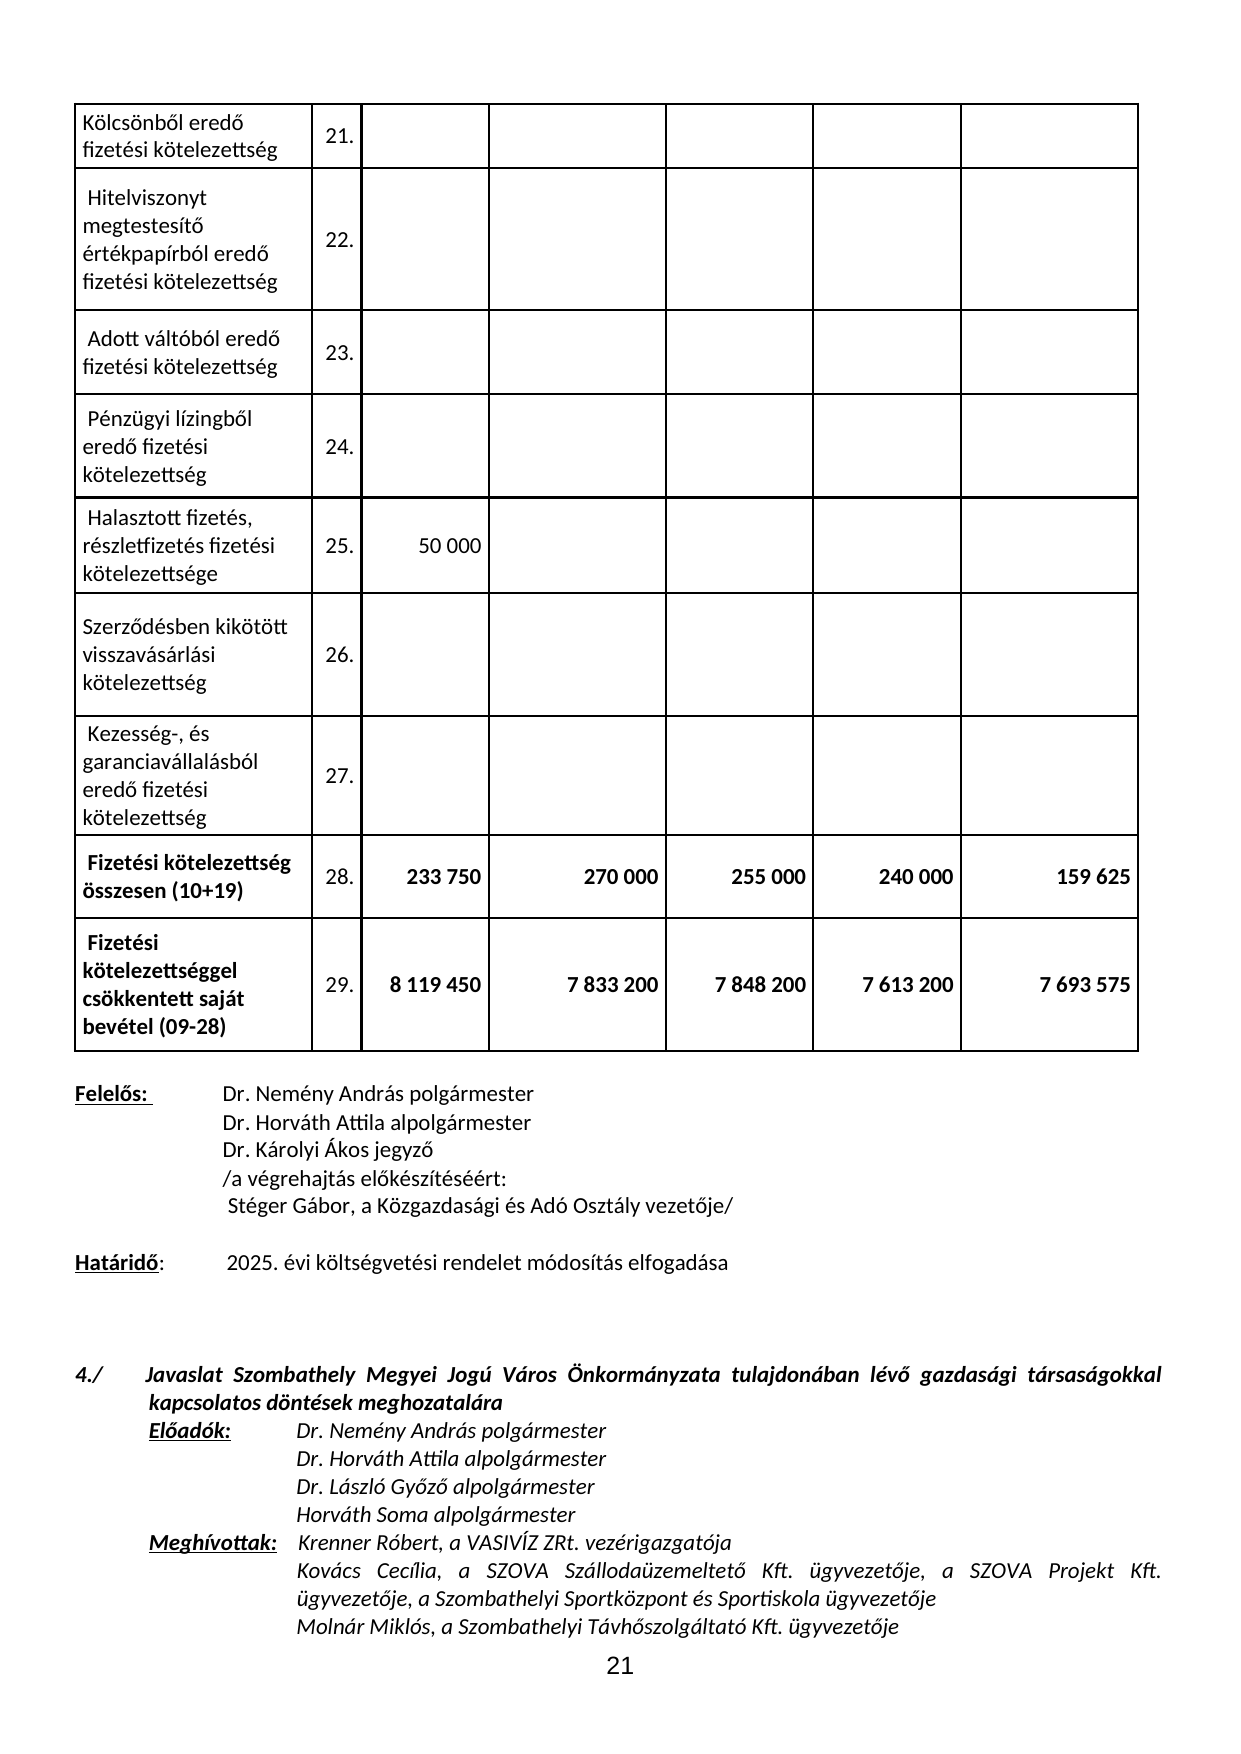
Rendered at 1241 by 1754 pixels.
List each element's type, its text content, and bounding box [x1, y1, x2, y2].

table_cell [814, 717, 960, 834]
table_cell 255 000 [667, 836, 812, 917]
table_cell Halasztott fizetés, részletfizetés fizetési kötelezettsége [76, 499, 311, 592]
table_cell 25. [313, 499, 360, 592]
table_cell [490, 311, 665, 393]
table_cell 159 625 [962, 836, 1137, 917]
table_cell [490, 717, 665, 834]
table_cell [490, 105, 665, 167]
table_cell 27. [313, 717, 360, 834]
table_cell 50 000 [363, 499, 488, 592]
table_cell 8 119 450 [363, 919, 488, 1049]
table_cell [962, 717, 1137, 834]
table_cell [814, 395, 960, 496]
table_cell 7 693 575 [962, 919, 1137, 1049]
text Dr. Horváth Attila alpolgármester [75, 1108, 1165, 1136]
table_cell [667, 169, 812, 309]
table_cell [667, 594, 812, 715]
text Horváth Soma alpolgármester [75, 1500, 1165, 1528]
text Dr. László Győző alpolgármester [75, 1472, 1165, 1500]
table_cell [962, 499, 1137, 592]
text Dr. Horváth Attila alpolgármester [75, 1444, 1165, 1472]
table_cell 233 750 [363, 836, 488, 917]
table_cell 270 000 [490, 836, 665, 917]
table_cell 29. [313, 919, 360, 1049]
table_cell 26. [313, 594, 360, 715]
text Dr. Károlyi Ákos jegyző [75, 1136, 1165, 1164]
text Molnár Miklós, a Szombathelyi Távhőszolgáltató Kft. ügyvezetője [296, 1612, 1165, 1640]
table_cell Szerződésben kikötött visszavásárlási kötelezettség [76, 594, 311, 715]
table_cell Adott váltóból eredő fizetési kötelezettség [76, 311, 311, 393]
table_cell [363, 717, 488, 834]
table_cell [814, 105, 960, 167]
table_cell [667, 311, 812, 393]
table_cell [363, 594, 488, 715]
table_cell [962, 311, 1137, 393]
table_cell 23. [313, 311, 360, 393]
table_cell [667, 105, 812, 167]
table_cell [962, 105, 1137, 167]
table_cell [490, 499, 665, 592]
table_cell Fizetési kötelezettség összesen (10+19) [76, 836, 311, 917]
table_cell [667, 717, 812, 834]
table_cell [814, 169, 960, 309]
table_cell [667, 499, 812, 592]
table_cell [363, 105, 488, 167]
text Határidő: 2025. évi költségvetési rendelet módosítás elfogadása [75, 1248, 1165, 1276]
table_cell [962, 594, 1137, 715]
table_cell Kölcsönből eredő fizetési kötelezettség [76, 105, 311, 167]
table_cell Fizetési kötelezettséggel csökkentett saját bevétel (09-28) [76, 919, 311, 1049]
table_cell [814, 311, 960, 393]
table_cell [363, 311, 488, 393]
table_cell 28. [313, 836, 360, 917]
table_cell 7 848 200 [667, 919, 812, 1049]
table_cell [490, 395, 665, 496]
table_cell [490, 169, 665, 309]
table_cell 7 613 200 [814, 919, 960, 1049]
table_cell [962, 169, 1137, 309]
text /a végrehajtás előkészítéséért: [75, 1164, 1165, 1192]
text Előadók: Dr. Nemény András polgármester [75, 1416, 1165, 1444]
table_cell 24. [313, 395, 360, 496]
table_cell [667, 395, 812, 496]
text Felelős: Dr. Nemény András polgármester [75, 1079, 1165, 1108]
text 4./ Javaslat Szombathely Megyei Jogú Város Önkormányzata tulajdonában lévő gazdasági társaságokkal kapcsolatos döntések meghozatalára [75, 1360, 1165, 1416]
table_cell [962, 395, 1137, 496]
table_cell [814, 594, 960, 715]
table_cell Hitelviszonyt megtestesítő értékpapírból eredő fizetési kötelezettség [76, 169, 311, 309]
table_cell [363, 169, 488, 309]
table_cell 22. [313, 169, 360, 309]
table_cell 7 833 200 [490, 919, 665, 1049]
text Kovács Cecília, a SZOVA Szállodaüzemeltető Kft. ügyvezetője, a SZOVA Projekt Kft. ügyvezetője, a Szombathelyi Sportközpont és Sportiskola ügyvezetője [297, 1556, 1165, 1612]
table_cell [490, 594, 665, 715]
table_cell 240 000 [814, 836, 960, 917]
text Meghívottak: Krenner Róbert, a VASIVÍZ ZRt. vezérigazgatója [149, 1528, 1165, 1556]
table_cell Kezesség-, és garanciavállalásból eredő fizetési kötelezettség [76, 717, 311, 834]
table_cell Pénzügyi lízingből eredő fizetési kötelezettség [76, 395, 311, 496]
text Stéger Gábor, a Közgazdasági és Adó Osztály vezetője/ [75, 1192, 1165, 1220]
table_cell [363, 395, 488, 496]
table_cell 21. [313, 105, 360, 167]
table_cell [814, 499, 960, 592]
